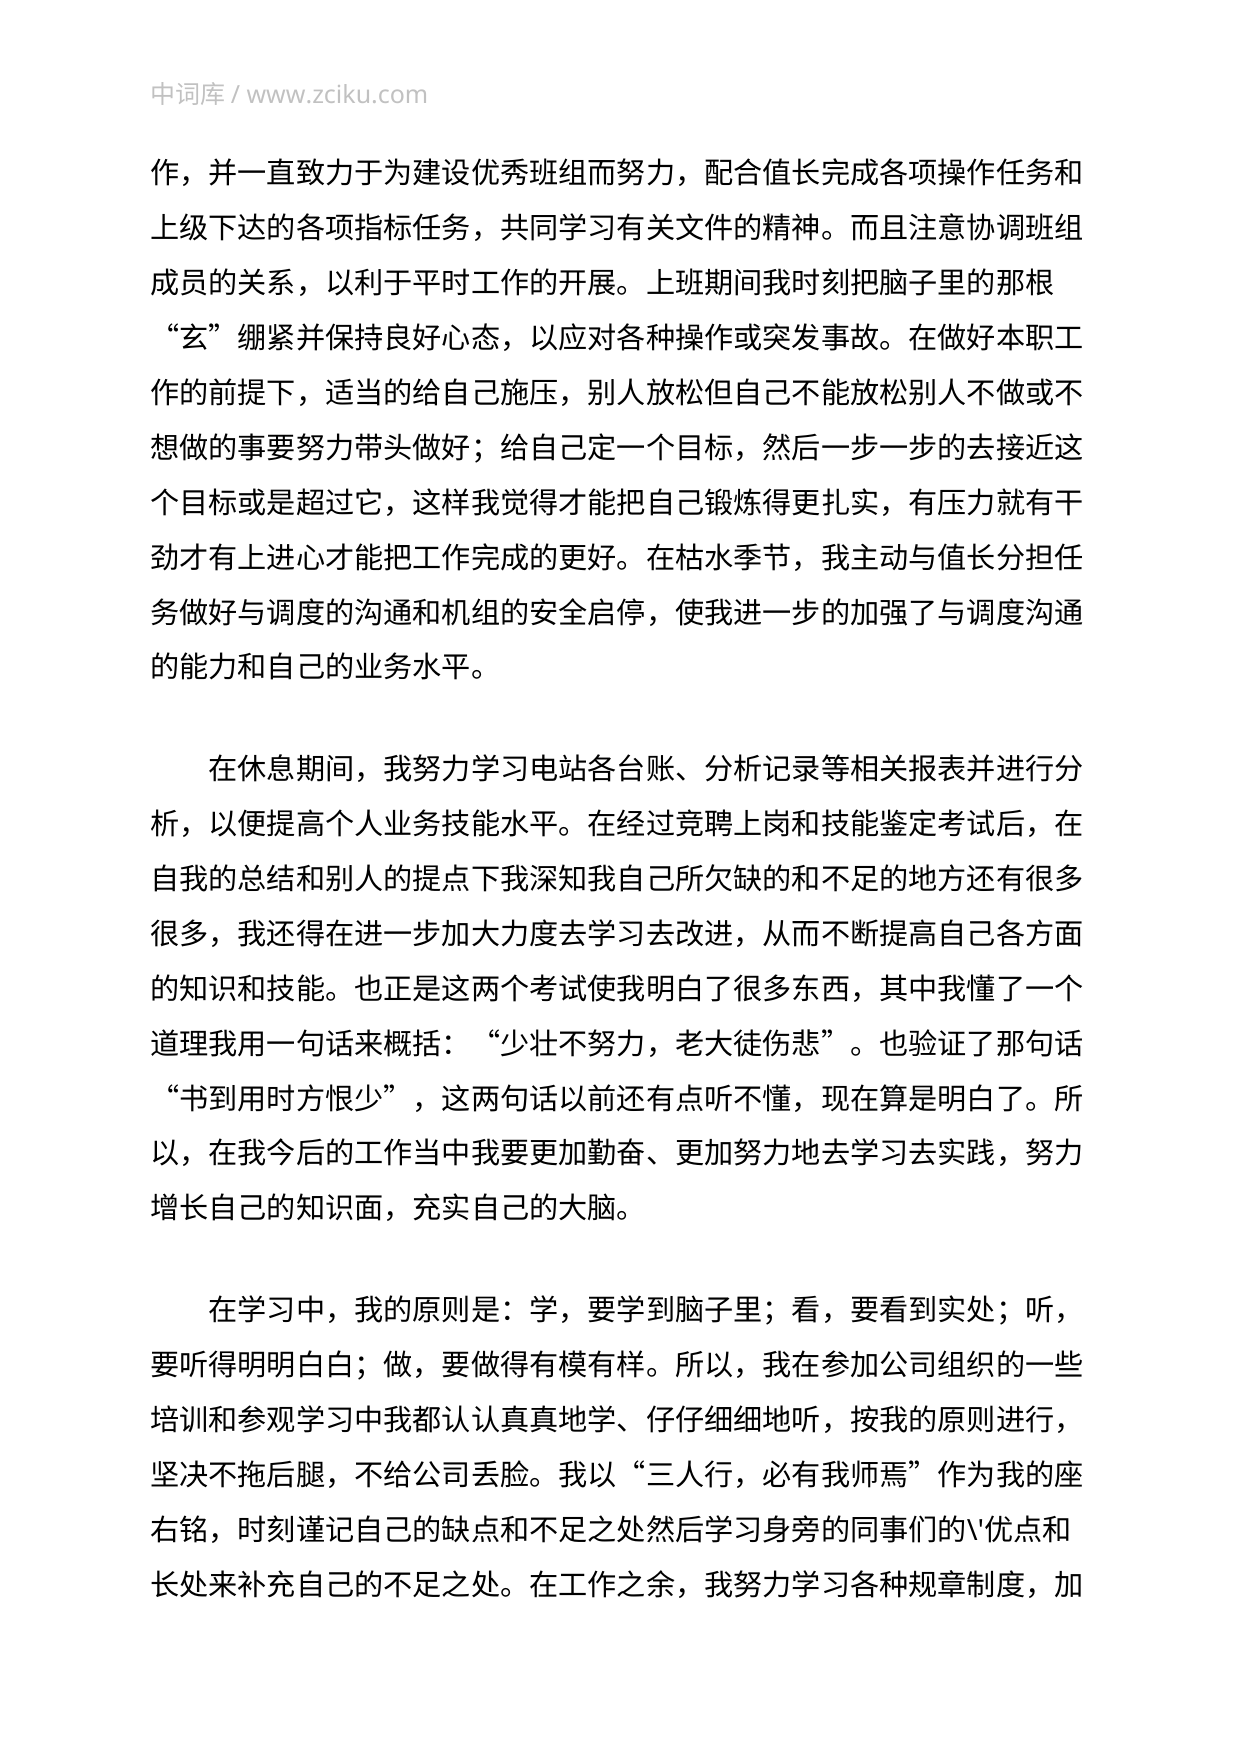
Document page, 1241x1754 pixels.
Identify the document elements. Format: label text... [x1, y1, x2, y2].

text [150, 150, 1090, 686]
text 在休息期间，我努力学习电站各台账、分析记录等相关报表并进行分析，以便提高个人业务技能水平。在经过竞聘上岗和技能鉴定考试后，在自我的总结和别人的提点下我深知我自己所欠缺的和不足的地方还有很多很多，我还得在进一步加大力度去学习去改进，从而不断提高自己各方面的知识和技能。也正是这两个考试使我明白了很多东西，其中我懂了一个道理我用一句话来概括：“少壮不努力，老大徒伤悲”。也验证了那句话“书到用时方恨少”，这两句话以前还有点听不懂，现在算是明白了。所以，在我今后的工作当中我要更加勤奋、更加努力地去学习去实践，努力增长自己的知识面，充实自己的大脑。 [150, 746, 1090, 1227]
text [150, 1287, 1090, 1604]
